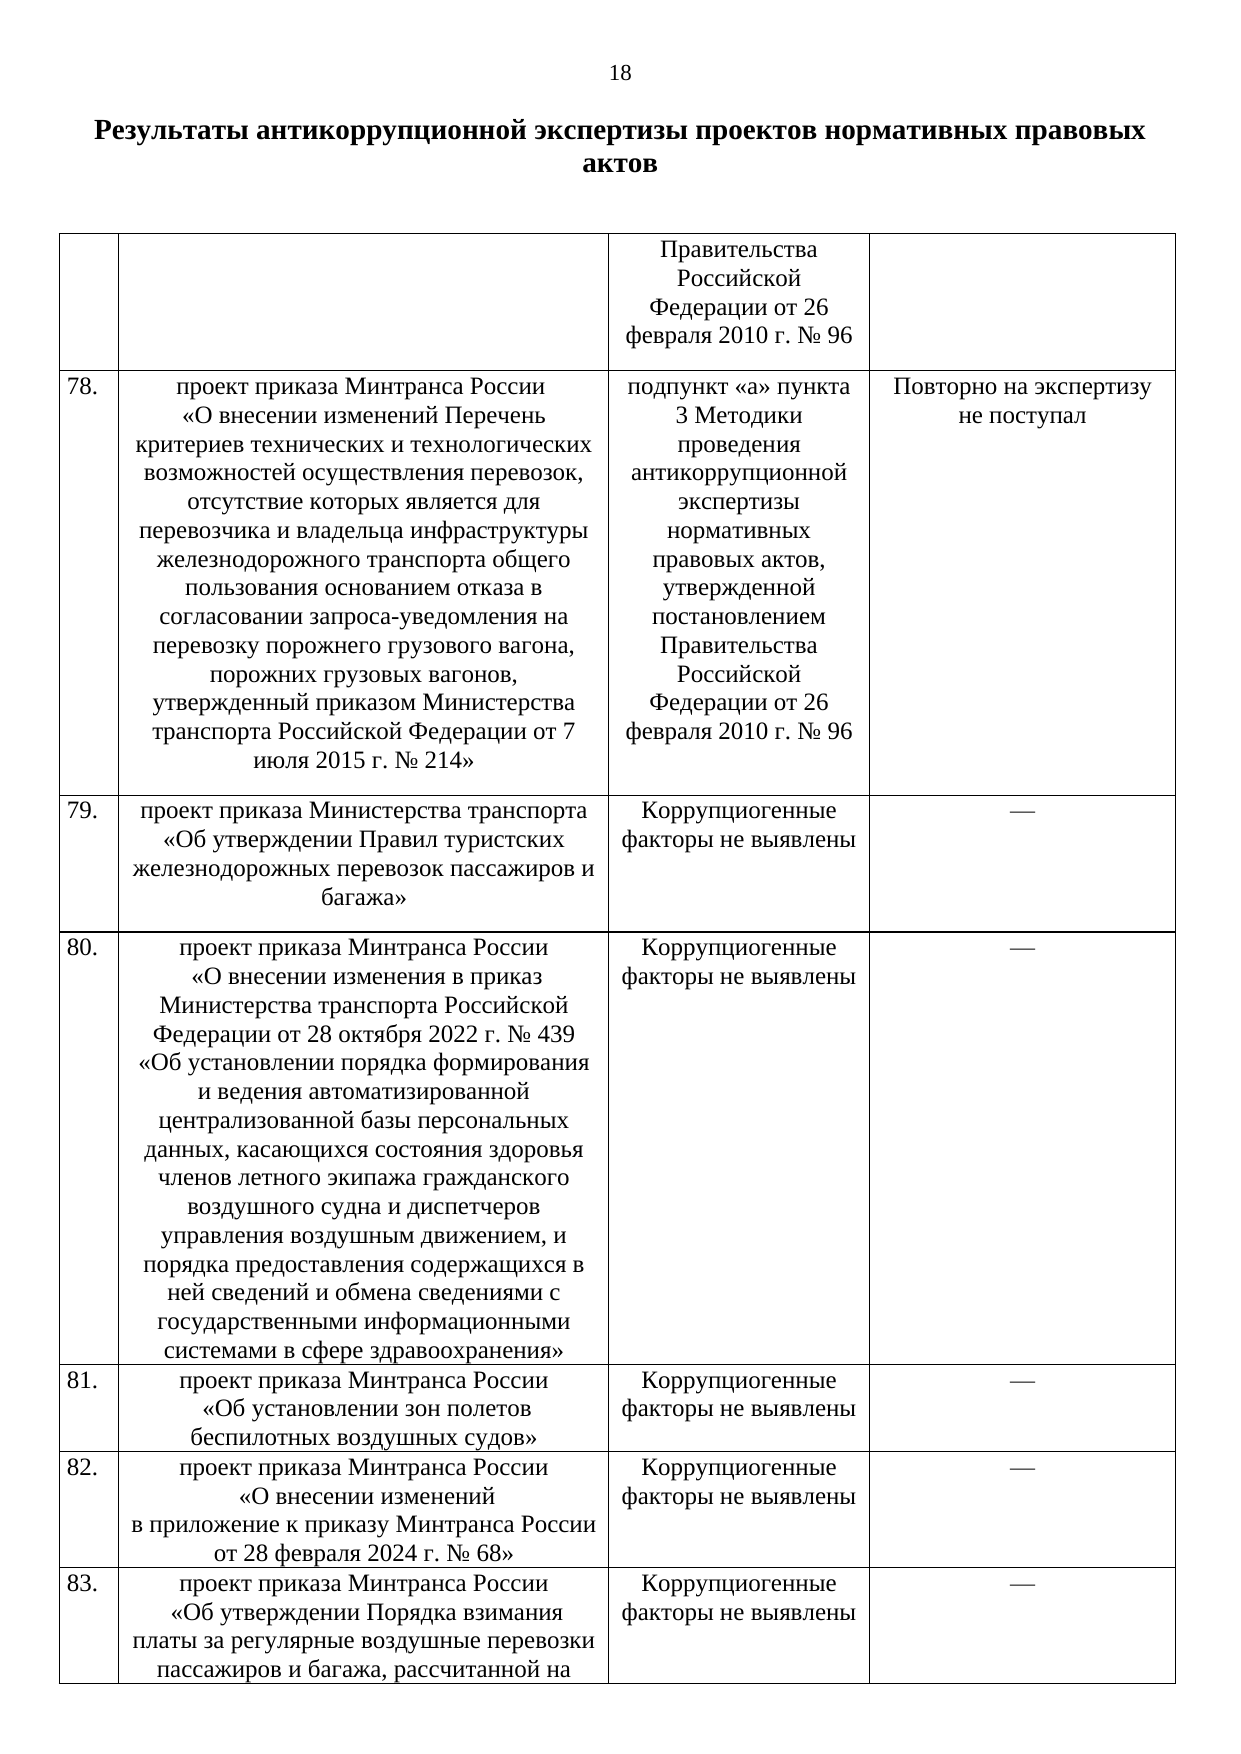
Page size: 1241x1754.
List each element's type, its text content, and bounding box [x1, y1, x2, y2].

table_cell [60, 371, 118, 794]
table_cell [60, 796, 118, 931]
table_cell проект приказа Минтранса России «О внесении изменений Перечень критериев технических и технологических возможностей осуществления перевозок, отсутствие которых является для перевозчика и владельца инфраструктуры железнодорожного транспорта общего пользования основанием отказа в согласовании запроса-уведомления на перевозку порожнего грузового вагона, порожних грузовых вагонов, утвержденный приказом Министерства транспорта Российской Федерации от 7 июля 2015 г. № 214» [119, 371, 608, 794]
table_cell — [870, 1568, 1175, 1683]
table_cell Коррупциогенные факторы не выявлены [609, 1365, 869, 1451]
table_cell подпункт «а» пункта 3 Методики проведения антикоррупционной экспертизы нормативных правовых актов, утвержденной постановлением Правительства Российской Федерации от 26 февраля 2010 г. № 96 [609, 371, 869, 794]
table_cell — [870, 933, 1175, 1364]
table_cell [60, 1365, 118, 1451]
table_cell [870, 234, 1175, 370]
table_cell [609, 234, 869, 370]
table_cell Коррупциогенные факторы не выявлены [609, 796, 869, 931]
table_cell Коррупциогенные факторы не выявлены [609, 1452, 869, 1567]
table_cell проект приказа Министерства транспорта «Об утверждении Правил туристских железнодорожных перевозок пассажиров и багажа» [119, 796, 608, 931]
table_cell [119, 234, 608, 370]
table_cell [119, 1568, 608, 1683]
table_cell — [870, 796, 1175, 931]
table_cell [60, 234, 118, 370]
table_cell проект приказа Минтранса России «О внесении изменений в приложение к приказу Минтранса России от 28 февраля 2024 г. № 68» [119, 1452, 608, 1567]
table_cell Коррупциогенные факторы не выявлены [609, 933, 869, 1364]
table_cell [60, 1452, 118, 1567]
table_cell Повторно на экспертизу не поступал [870, 371, 1175, 794]
table_cell — [870, 1365, 1175, 1451]
table_cell [60, 1568, 118, 1683]
table_cell [60, 933, 118, 1364]
table_cell — [870, 1452, 1175, 1567]
table_cell проект приказа Минтранса России «Об установлении зон полетов беспилотных воздушных судов» [119, 1365, 608, 1451]
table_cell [609, 1568, 869, 1683]
table_cell проект приказа Минтранса России «О внесении изменения в приказ Министерства транспорта Российской Федерации от 28 октября 2022 г. № 439 «Об установлении порядка формирования и ведения автоматизированной централизованной базы персональных данных, касающихся состояния здоровья членов летного экипажа гражданского воздушного судна и диспетчеров управления воздушным движением, и порядка предоставления содержащихся в ней сведений и обмена сведениями с государственными информационными системами в сфере здравоохранения» [119, 933, 608, 1364]
